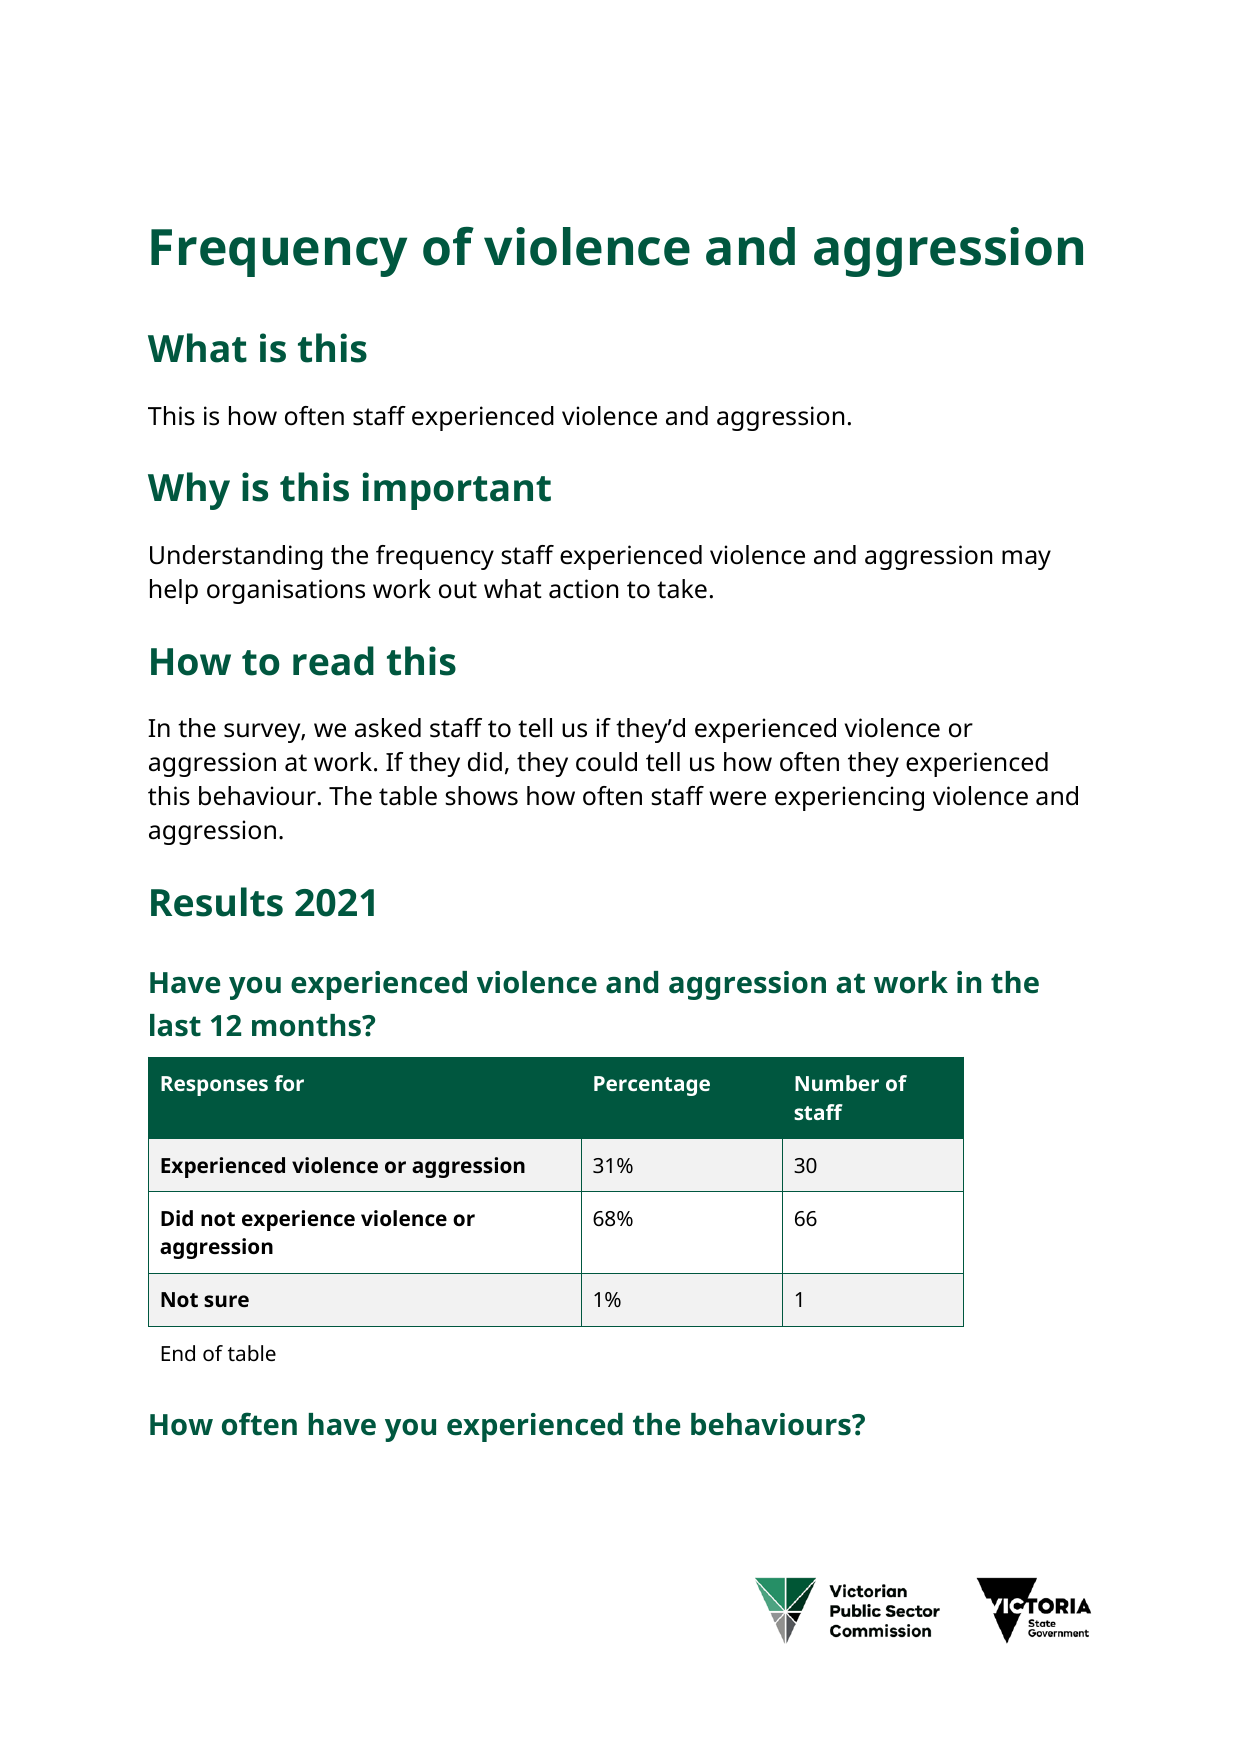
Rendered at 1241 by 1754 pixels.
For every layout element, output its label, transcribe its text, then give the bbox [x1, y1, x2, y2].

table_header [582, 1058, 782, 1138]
subtitle What is this [148, 323, 1092, 374]
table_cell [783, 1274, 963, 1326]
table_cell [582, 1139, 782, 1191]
subtitle How often have you experienced the behaviours? [148, 1404, 1092, 1444]
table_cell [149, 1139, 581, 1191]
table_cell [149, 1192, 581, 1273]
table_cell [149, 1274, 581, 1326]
subtitle Frequency of violence and aggression [148, 212, 1092, 280]
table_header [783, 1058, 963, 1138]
subtitle How to read this [148, 635, 1092, 686]
text Understanding the frequency staff experienced violence and aggression may help organisations work out what action to take. [148, 538, 1092, 606]
text This is how often staff experienced violence and aggression. [148, 398, 1092, 433]
subtitle Why is this important [148, 462, 1092, 513]
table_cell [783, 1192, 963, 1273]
subtitle Results 2021 [148, 876, 1092, 927]
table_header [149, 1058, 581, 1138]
subtitle Have you experienced violence and aggression at work in the last 12 months? [148, 962, 1092, 1045]
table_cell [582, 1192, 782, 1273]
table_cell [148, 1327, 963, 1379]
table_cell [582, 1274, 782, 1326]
picture [754, 1577, 1093, 1645]
text In the survey, we asked staff to tell us if they’d experienced violence or aggression at work. If they did, they could tell us how often they experienced this behaviour. The table shows how often staff were experiencing violence and aggression. [148, 711, 1092, 847]
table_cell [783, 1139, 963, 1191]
